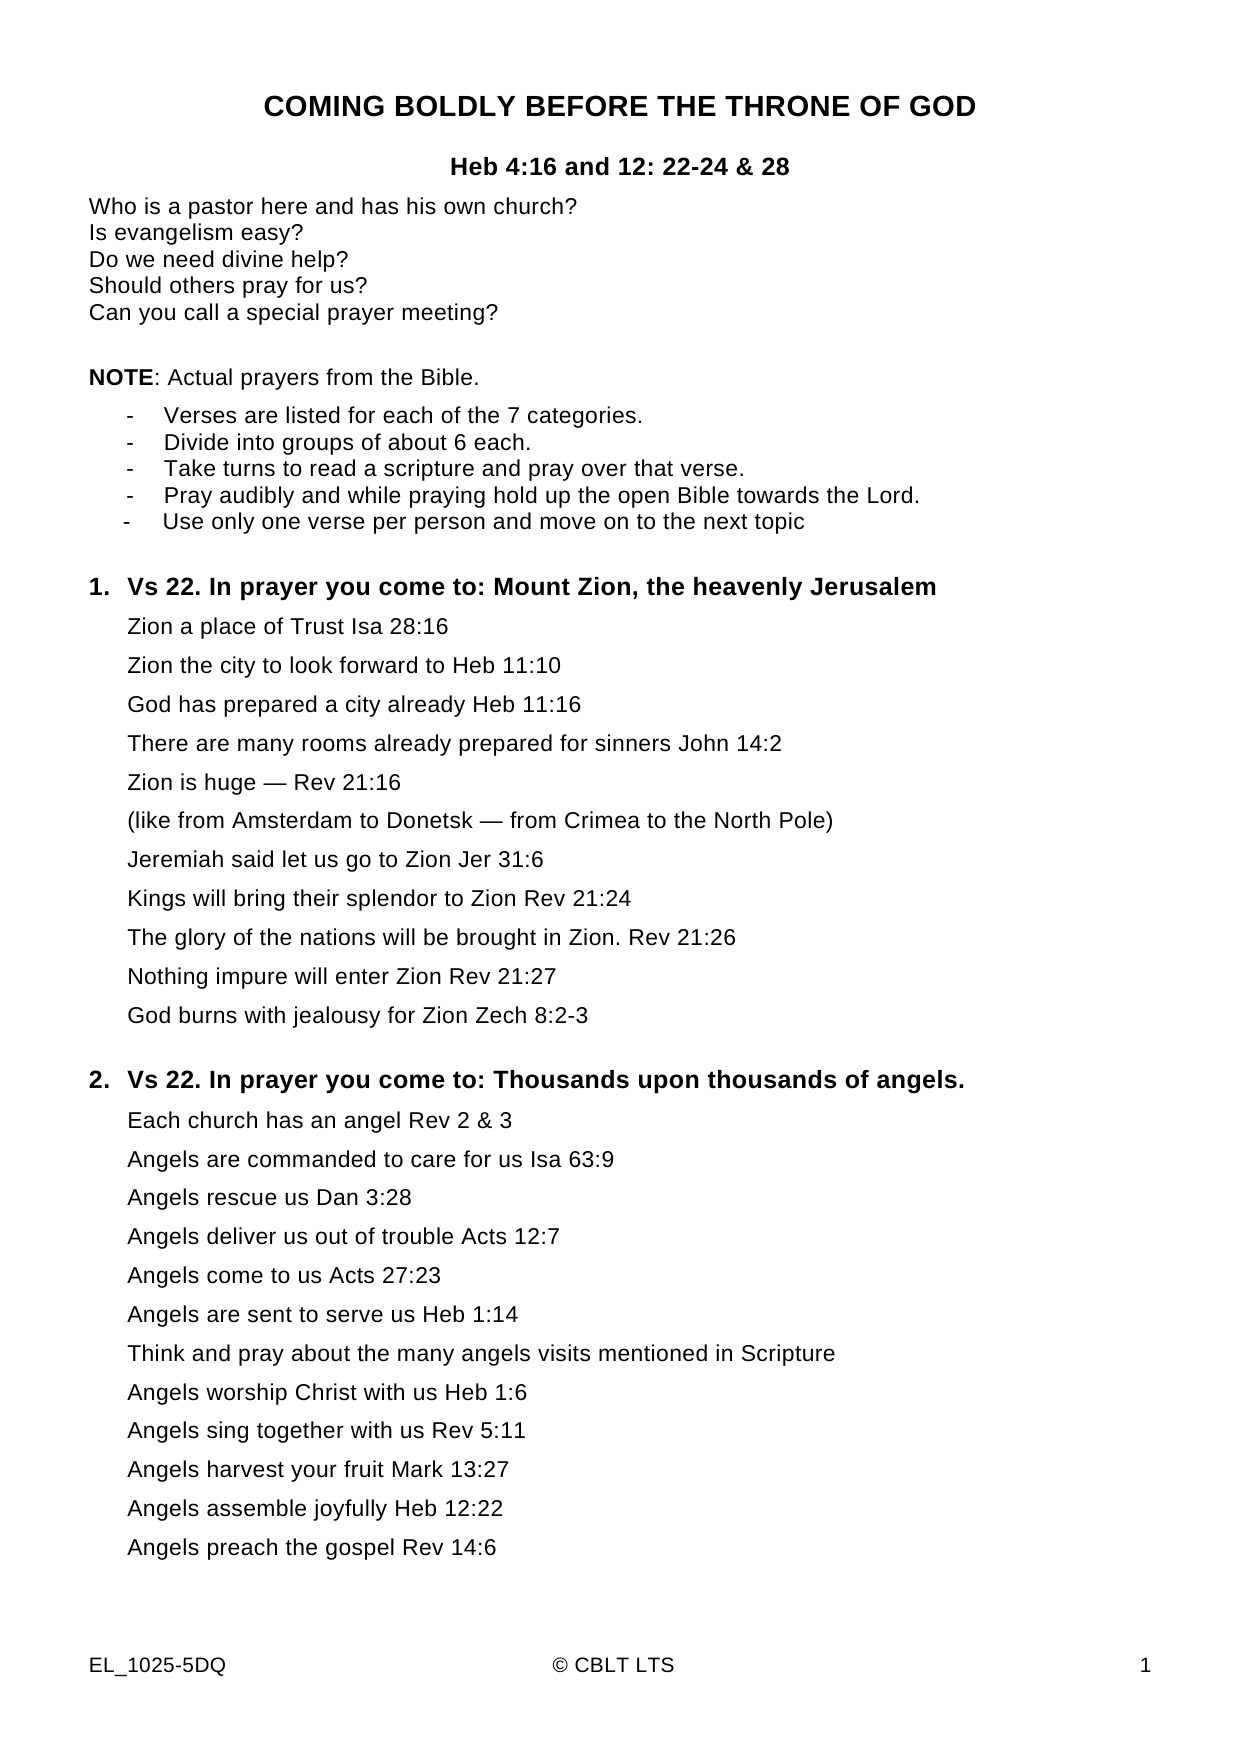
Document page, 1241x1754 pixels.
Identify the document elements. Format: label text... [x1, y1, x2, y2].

text Angels come to us Acts 27:23 [127, 1262, 1152, 1288]
text - Use only one verse per person and move on to the next topic [89, 508, 1152, 534]
text Should others pray for us? [89, 272, 1152, 298]
text Angels rescue us Dan 3:28 [127, 1184, 1152, 1211]
text Is evangelism easy? [89, 219, 1152, 246]
text Angels are sent to serve us Heb 1:14 [127, 1301, 1152, 1327]
list Pray audibly and while praying hold up the open Bible towards the Lord. [126, 482, 1152, 508]
list Take turns to read a scripture and pray over that verse. [126, 455, 1152, 482]
text Angels sing together with us Rev 5:11 [127, 1417, 1152, 1444]
text Do we need divine help? [89, 246, 1152, 272]
text Angels preach the gospel Rev 14:6 [127, 1534, 1152, 1560]
text Angels are commanded to care for us Isa 63:9 [127, 1146, 1152, 1172]
text (like from Amsterdam to Donetsk — from Crimea to the North Pole) [127, 807, 1152, 834]
list Divide into groups of about 6 each. [126, 429, 1152, 455]
text NOTE: Actual prayers from the Bible. [89, 364, 1152, 390]
text Angels deliver us out of trouble Acts 12:7 [127, 1223, 1152, 1249]
text Can you call a special prayer meeting? [89, 298, 1152, 325]
text The glory of the nations will be brought in Zion. Rev 21:26 [127, 924, 1152, 950]
text Jeremiah said let us go to Zion Jer 31:6 [127, 846, 1152, 872]
text Each church has an angel Rev 2 & 3 [127, 1107, 1152, 1133]
list Verses are listed for each of the 7 categories. [126, 402, 1152, 429]
text There are many rooms already prepared for sinners John 14:2 [127, 729, 1152, 756]
subtitle 2. Vs 22. In prayer you come to: Thousands upon thousands of angels. [89, 1065, 1152, 1094]
title COMING BOLDLY BEFORE THE THRONE OF GOD [89, 89, 1152, 122]
text Zion is huge — Rev 21:16 [127, 768, 1152, 795]
text God burns with jealousy for Zion Zech 8:2-3 [127, 1002, 1152, 1028]
text Zion a place of Trust Isa 28:16 [127, 613, 1152, 639]
subtitle 1. Vs 22. In prayer you come to: Mount Zion, the heavenly Jerusalem [89, 572, 1152, 601]
text Nothing impure will enter Zion Rev 21:27 [127, 963, 1152, 989]
text Angels worship Christ with us Heb 1:6 [127, 1379, 1152, 1405]
text Who is a pastor here and has his own church? [89, 193, 1152, 219]
text Kings will bring their splendor to Zion Rev 21:24 [127, 885, 1152, 911]
text Angels assemble joyfully Heb 12:22 [127, 1495, 1152, 1522]
text Think and pray about the many angels visits mentioned in Scripture [127, 1340, 1152, 1366]
text Angels harvest your fruit Mark 13:27 [127, 1456, 1152, 1483]
text Heb 4:16 and 12: 22-24 & 28 [89, 152, 1152, 181]
text God has prepared a city already Heb 11:16 [127, 691, 1152, 717]
text Zion the city to look forward to Heb 11:10 [127, 652, 1152, 678]
